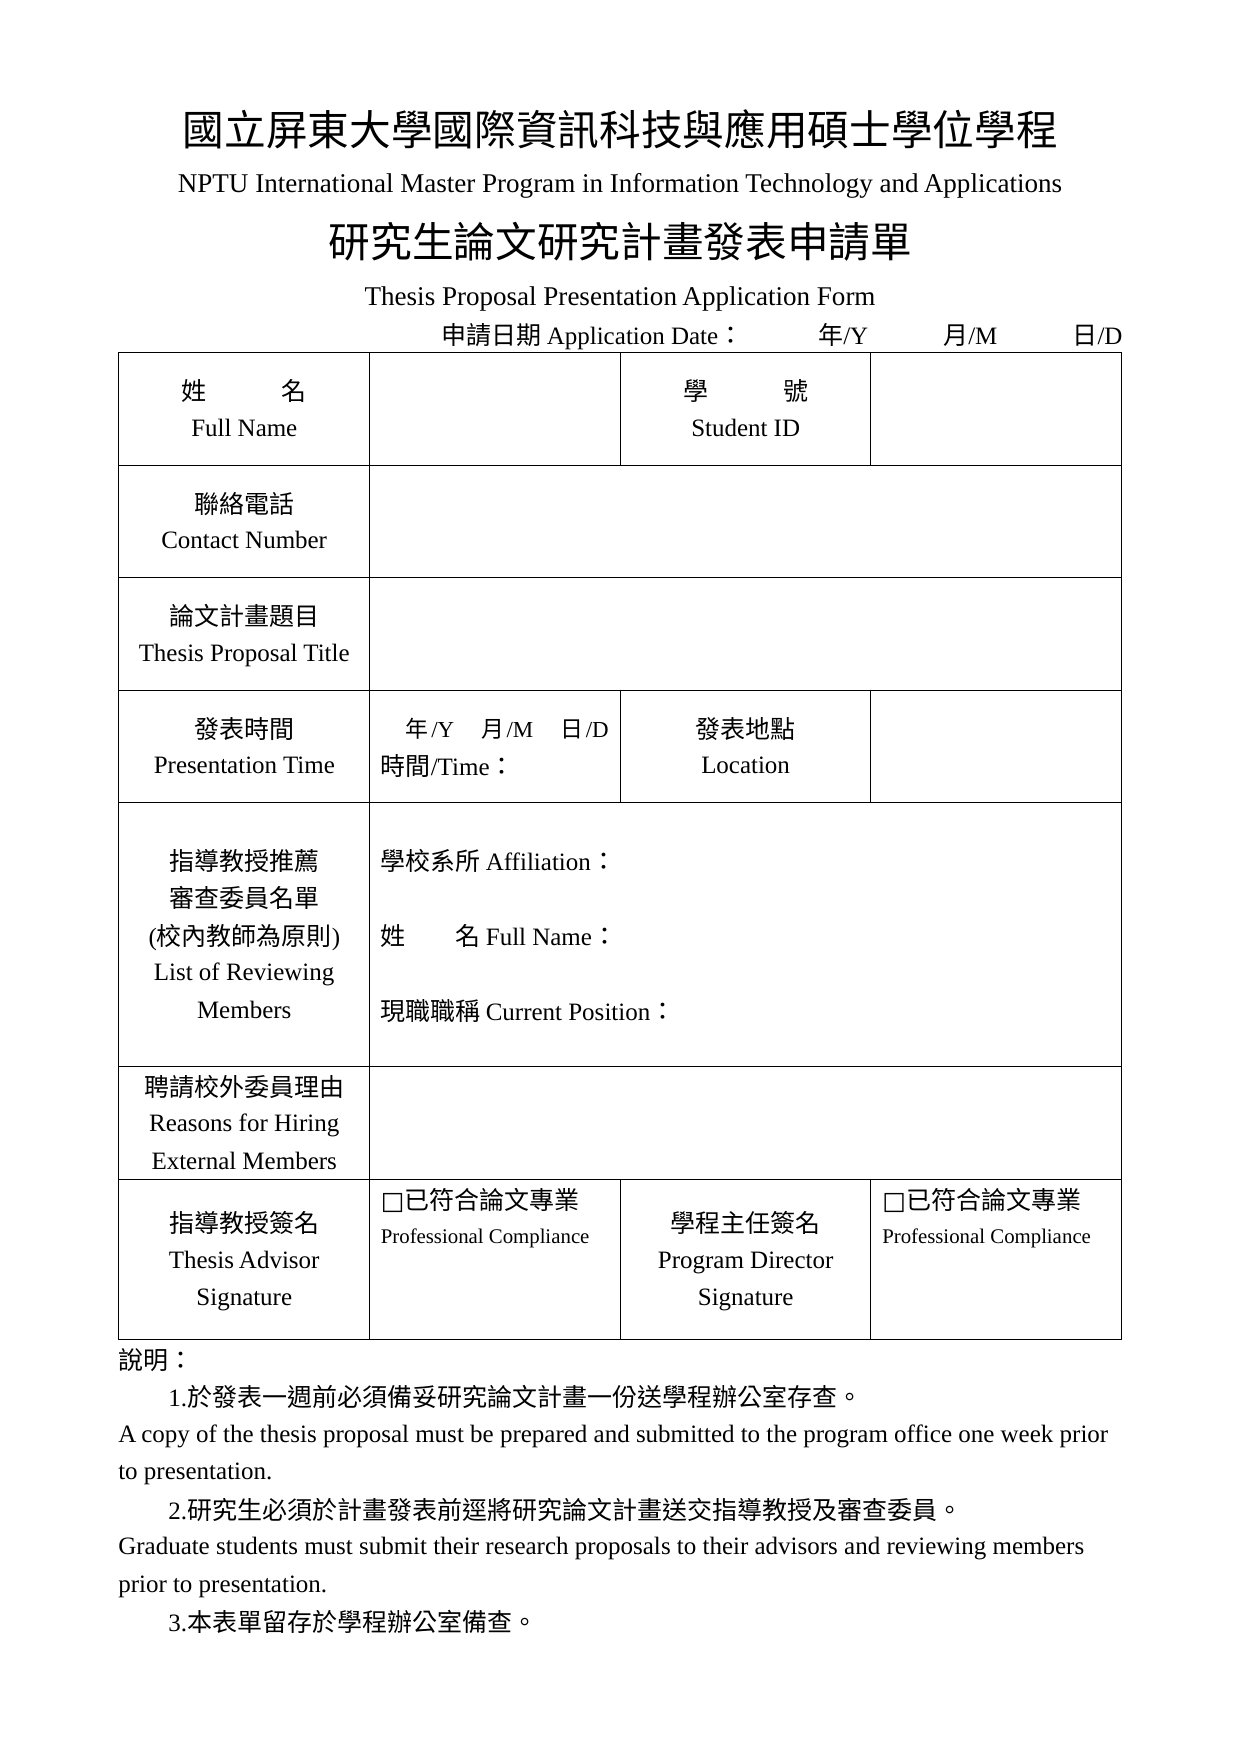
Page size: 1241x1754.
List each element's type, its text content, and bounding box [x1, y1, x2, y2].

table_cell 發表時間 Presentation Time [119, 691, 369, 802]
text 2.研究生必須於計畫發表前逕將研究論文計畫送交指導教授及審查委員。 [118, 1489, 1122, 1527]
list A copy of the thesis proposal must be prepared and submitted to the program office one week prior to presentation. [118, 1414, 1122, 1489]
text NPTU International Master Program in Information Technology and Applications [118, 164, 1122, 202]
table_cell 發表地點 Location [621, 691, 870, 802]
table_cell □已符合論文專業 Professional Compliance [370, 1180, 620, 1338]
table_cell 聯絡電話 Contact Number [119, 466, 369, 577]
table_header [370, 353, 620, 464]
table_cell 論文計畫題目 Thesis Proposal Title [119, 578, 369, 689]
table_header 學 號 Student ID [621, 353, 870, 464]
table_cell [370, 466, 1121, 577]
list Graduate students must submit their research proposals to their advisors and reviewing members prior to presentation. [118, 1527, 1122, 1602]
text 1.於發表一週前必須備妥研究論文計畫一份送學程辦公室存查。 [118, 1377, 1122, 1414]
table_cell [370, 578, 1121, 689]
text Thesis Proposal Presentation Application Form [118, 277, 1122, 314]
text 申請日期 Application Date： 年/Y 月/M 日/D [118, 314, 1122, 352]
text 說明： [118, 1340, 1122, 1377]
table_cell 學程主任簽名 Program Director Signature [621, 1180, 870, 1338]
table_cell □已符合論文專業Professional Compliance [871, 1180, 1121, 1338]
table_header [871, 353, 1121, 464]
table_cell [871, 691, 1121, 802]
text 研究生論文研究計畫發表申請單 [118, 202, 1122, 277]
table_cell 年/Y 月/M 日/D 時間/Time： [370, 691, 620, 802]
table_cell 指導教授推薦 審查委員名單 (校內教師為原則) List of Reviewing Members [119, 803, 369, 1066]
table_cell [370, 1067, 1121, 1179]
table_cell 聘請校外委員理由 Reasons for Hiring External Members [119, 1067, 369, 1179]
text 國立屏東大學國際資訊科技與應用碩士學位學程 [118, 89, 1122, 164]
table_cell 指導教授簽名 Thesis Advisor Signature [119, 1180, 369, 1338]
text 3.本表單留存於學程辦公室備查。 [118, 1602, 1122, 1639]
table_header 姓 名 Full Name [119, 353, 369, 464]
table_cell 學校系所Affiliation： 姓 名Full Name： 現職職稱Current Position： [370, 803, 1121, 1066]
